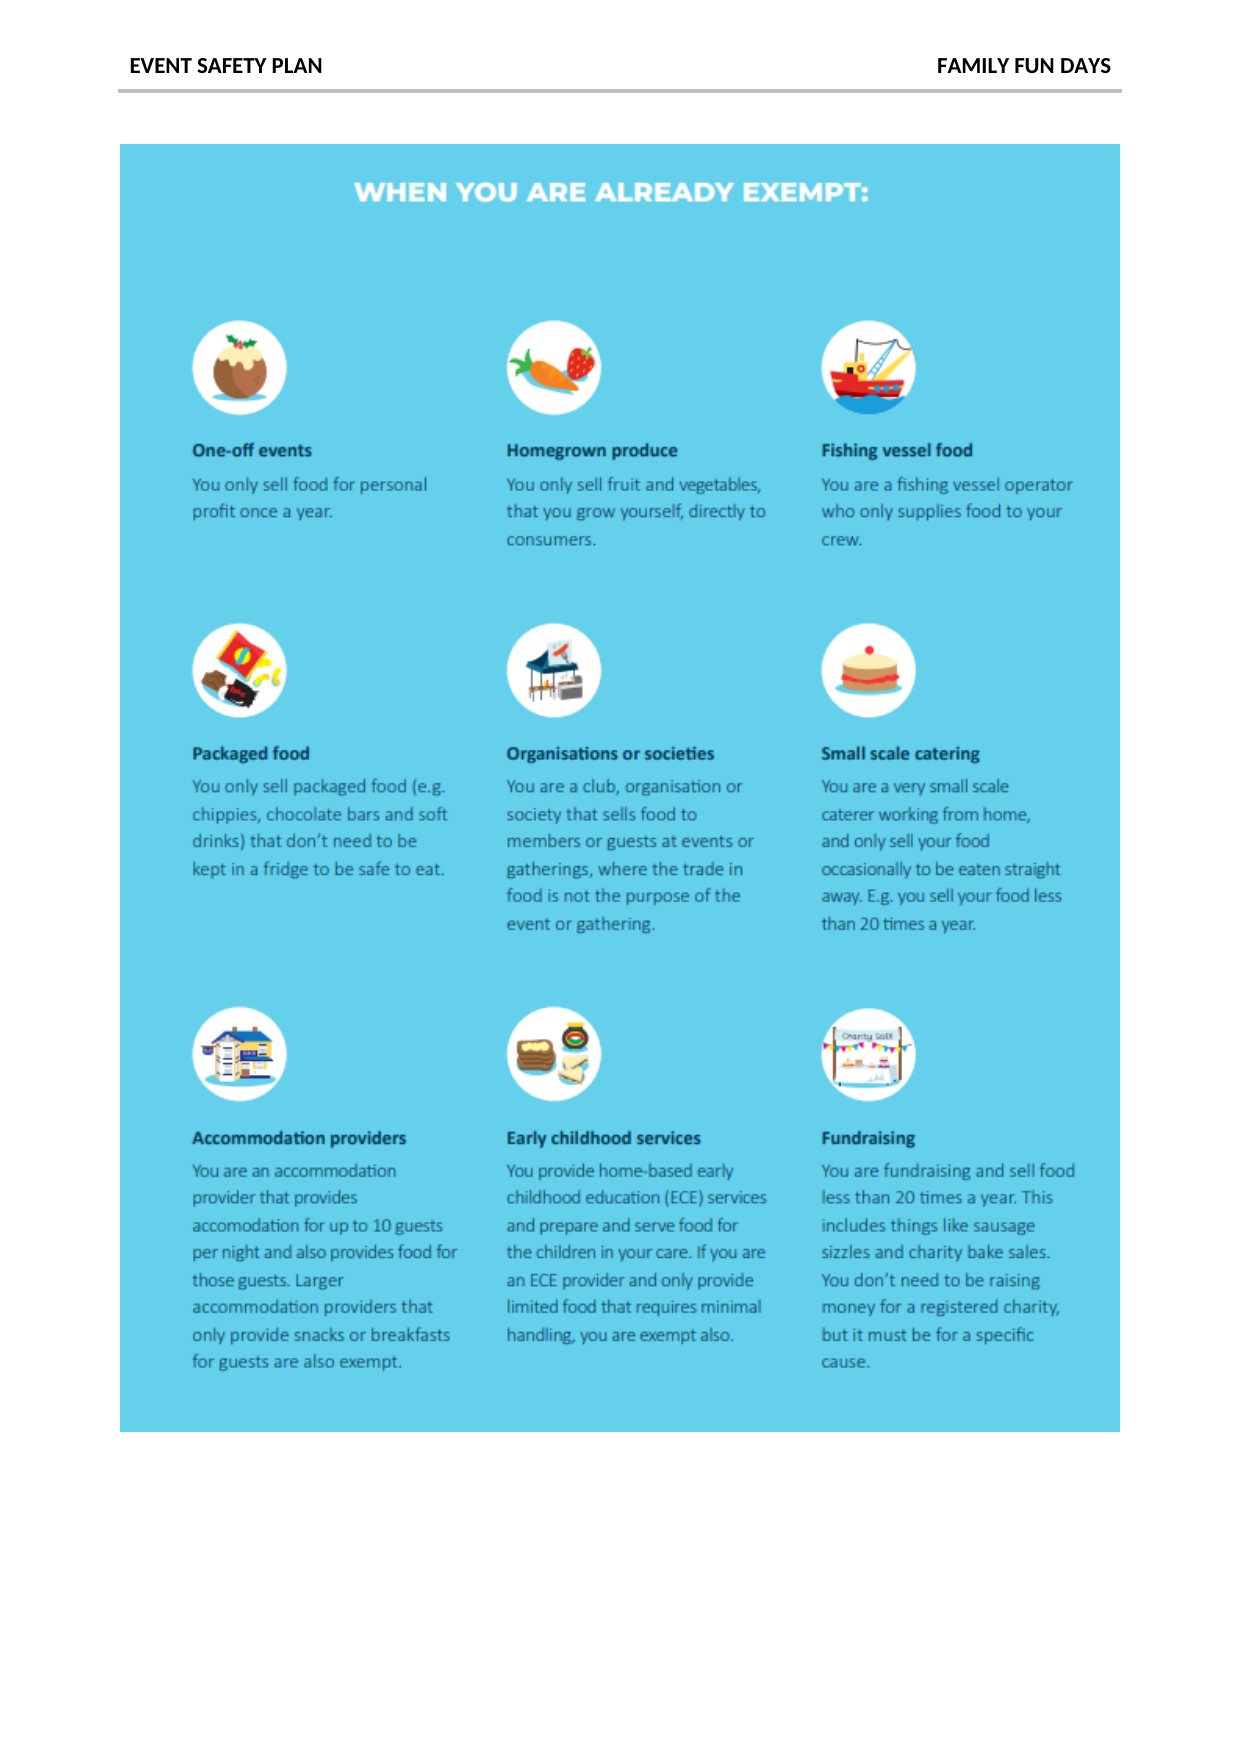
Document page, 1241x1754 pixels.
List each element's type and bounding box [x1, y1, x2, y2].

picture [120, 144, 1121, 1432]
